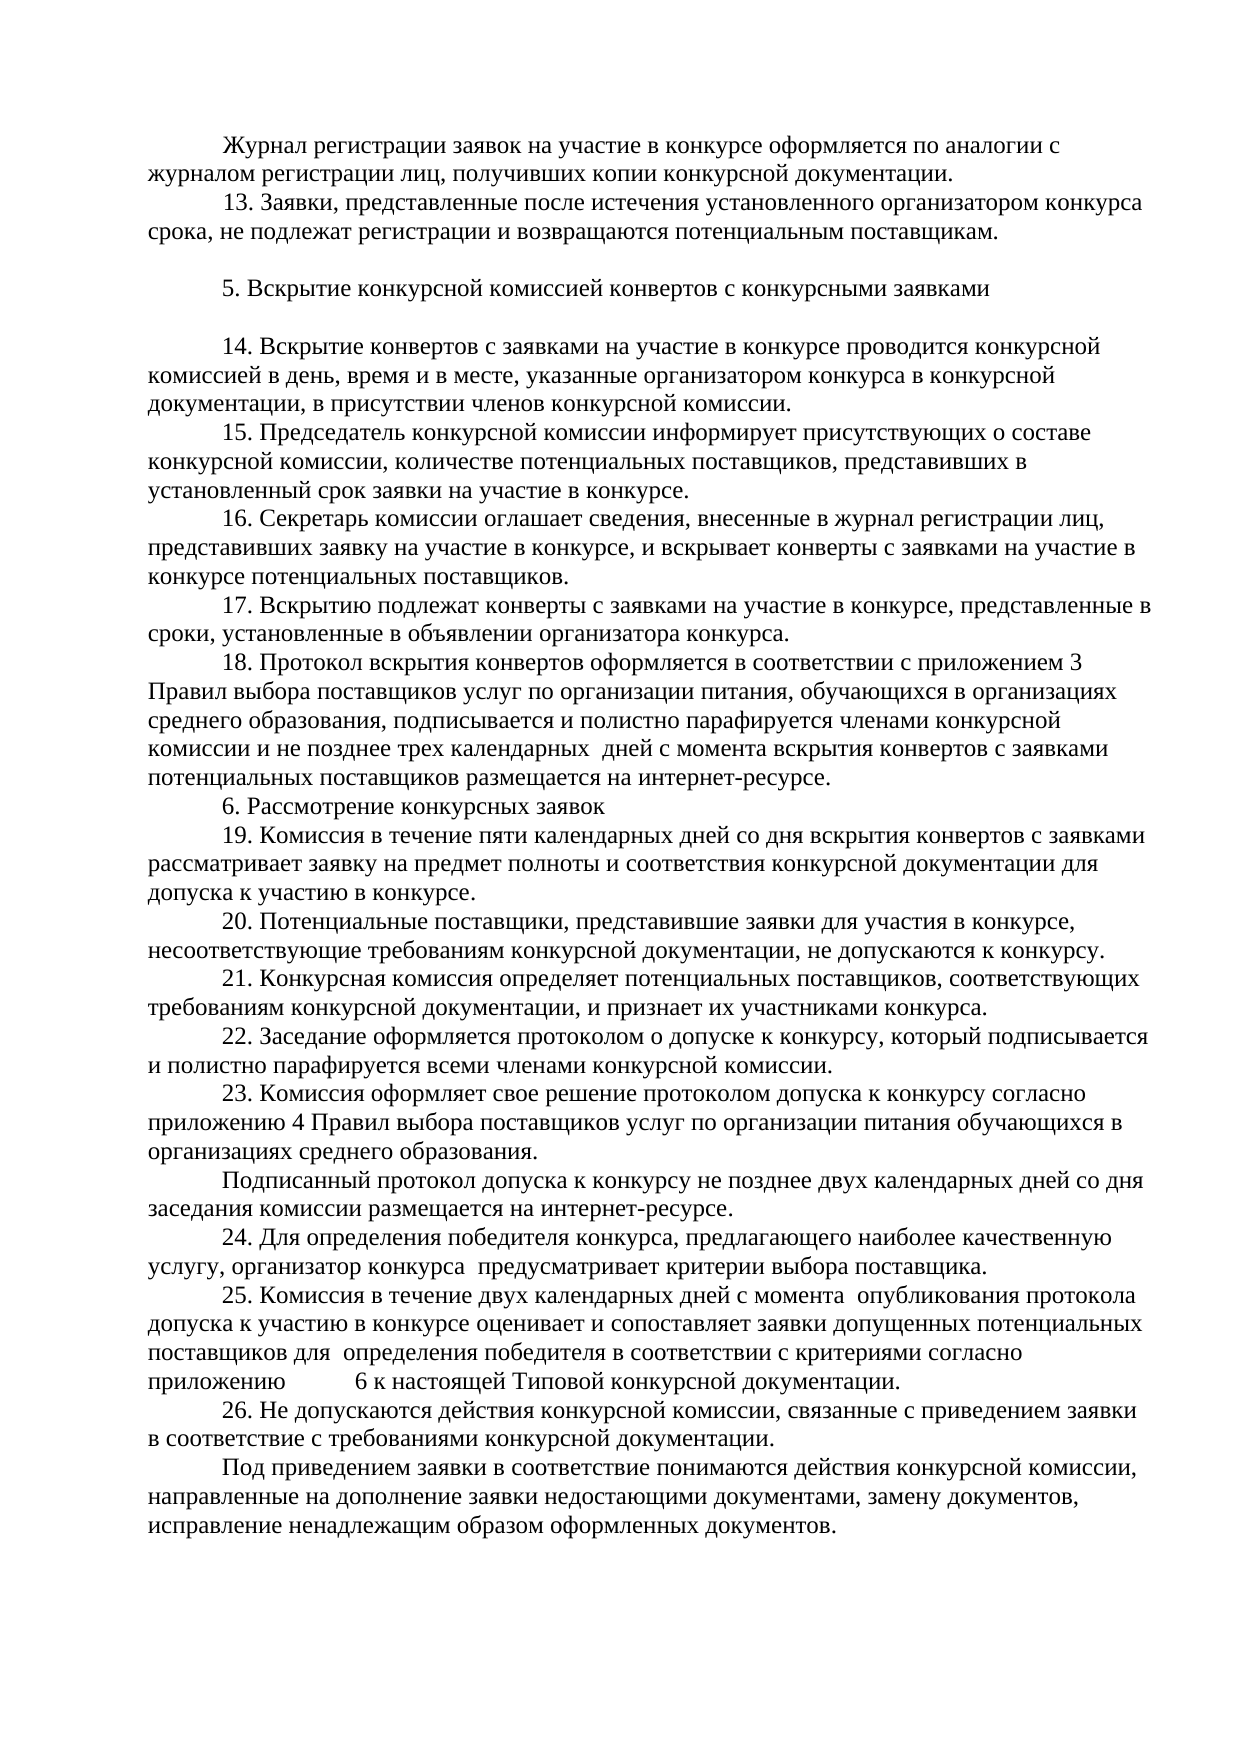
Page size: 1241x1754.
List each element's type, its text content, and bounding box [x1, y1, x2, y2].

text Журнал регистрации заявок на участие в конкурсе оформляется по аналогии с журналом регистрации лиц, получивших копии конкурсной документации. [148, 130, 1152, 187]
text 16. Секретарь комиссии оглашает сведения, внесенные в журнал регистрации лиц, представивших заявку на участие в конкурсе, и вскрывает конверты с заявками на участие в конкурсе потенциальных поставщиков. [148, 503, 1152, 590]
text 5. Вскрытие конкурсной комиссией конвертов с конкурсными заявками [148, 273, 1152, 302]
text 14. Вскрытие конвертов с заявками на участие в конкурсе проводится конкурсной комиссией в день, время и в месте, указанные организатором конкурса в конкурсной документации, в присутствии членов конкурсной комиссии. [148, 331, 1152, 417]
text 6. Рассмотрение конкурсных заявок [148, 791, 1152, 820]
text 13. Заявки, представленные после истечения установленного организатором конкурса срока, не подлежат регистрации и возвращаются потенциальным поставщикам. [148, 187, 1152, 245]
text 22. Заседание оформляется протоколом о допуске к конкурсу, который подписывается и полистно парафируется всеми членами конкурсной комиссии. [148, 1021, 1152, 1078]
text Подписанный протокол допуска к конкурсу не позднее двух календарных дней со дня заседания комиссии размещается на интернет-ресурсе. [148, 1165, 1152, 1222]
text 18. Протокол вскрытия конвертов оформляется в соответствии с приложением 3 Правил выбора поставщиков услуг по организации питания, обучающихся в организациях среднего образования, подписывается и полистно парафируется членами конкурсной комиссии и не позднее трех календарных дней с момента вскрытия конвертов с заявками потенциальных поставщиков размещается на интернет-ресурсе. [148, 647, 1152, 791]
text 19. Комиссия в течение пяти календарных дней со дня вскрытия конвертов с заявками рассматривает заявку на предмет полноты и соответствия конкурсной документации для допуска к участию в конкурсе. [148, 820, 1152, 906]
text 17. Вскрытию подлежат конверты с заявками на участие в конкурсе, представленные в сроки, установленные в объявлении организатора конкурса. [148, 590, 1152, 647]
text 21. Конкурсная комиссия определяет потенциальных поставщиков, соответствующих требованиям конкурсной документации, и признает их участниками конкурса. [148, 963, 1152, 1021]
text 24. Для определения победителя конкурса, предлагающего наиболее качественную услугу, организатор конкурса предусматривает критерии выбора поставщика. [148, 1222, 1152, 1280]
text 23. Комиссия оформляет свое решение протоколом допуска к конкурсу согласно приложению 4 Правил выбора поставщиков услуг по организации питания обучающихся в организациях среднего образования. [148, 1078, 1152, 1165]
text Под приведением заявки в соответствие понимаются действия конкурсной комиссии, направленные на дополнение заявки недостающими документами, замену документов, исправление ненадлежащим образом оформленных документов. [148, 1452, 1152, 1538]
text 20. Потенциальные поставщики, представившие заявки для участия в конкурсе, несоответствующие требованиям конкурсной документации, не допускаются к конкурсу. [148, 906, 1152, 963]
text 26. Не допускаются действия конкурсной комиссии, связанные с приведением заявки в соответствие с требованиями конкурсной документации. [148, 1395, 1152, 1452]
text 25. Комиссия в течение двух календарных дней с момента опубликования протокола допуска к участию в конкурсе оценивает и сопоставляет заявки допущенных потенциальных поставщиков для определения победителя в соответствии с критериями согласно приложению 6 к настоящей Типовой конкурсной документации. [148, 1280, 1152, 1395]
text 15. Председатель конкурсной комиссии информирует присутствующих о составе конкурсной комиссии, количестве потенциальных поставщиков, представивших в установленный срок заявки на участие в конкурсе. [148, 417, 1152, 503]
